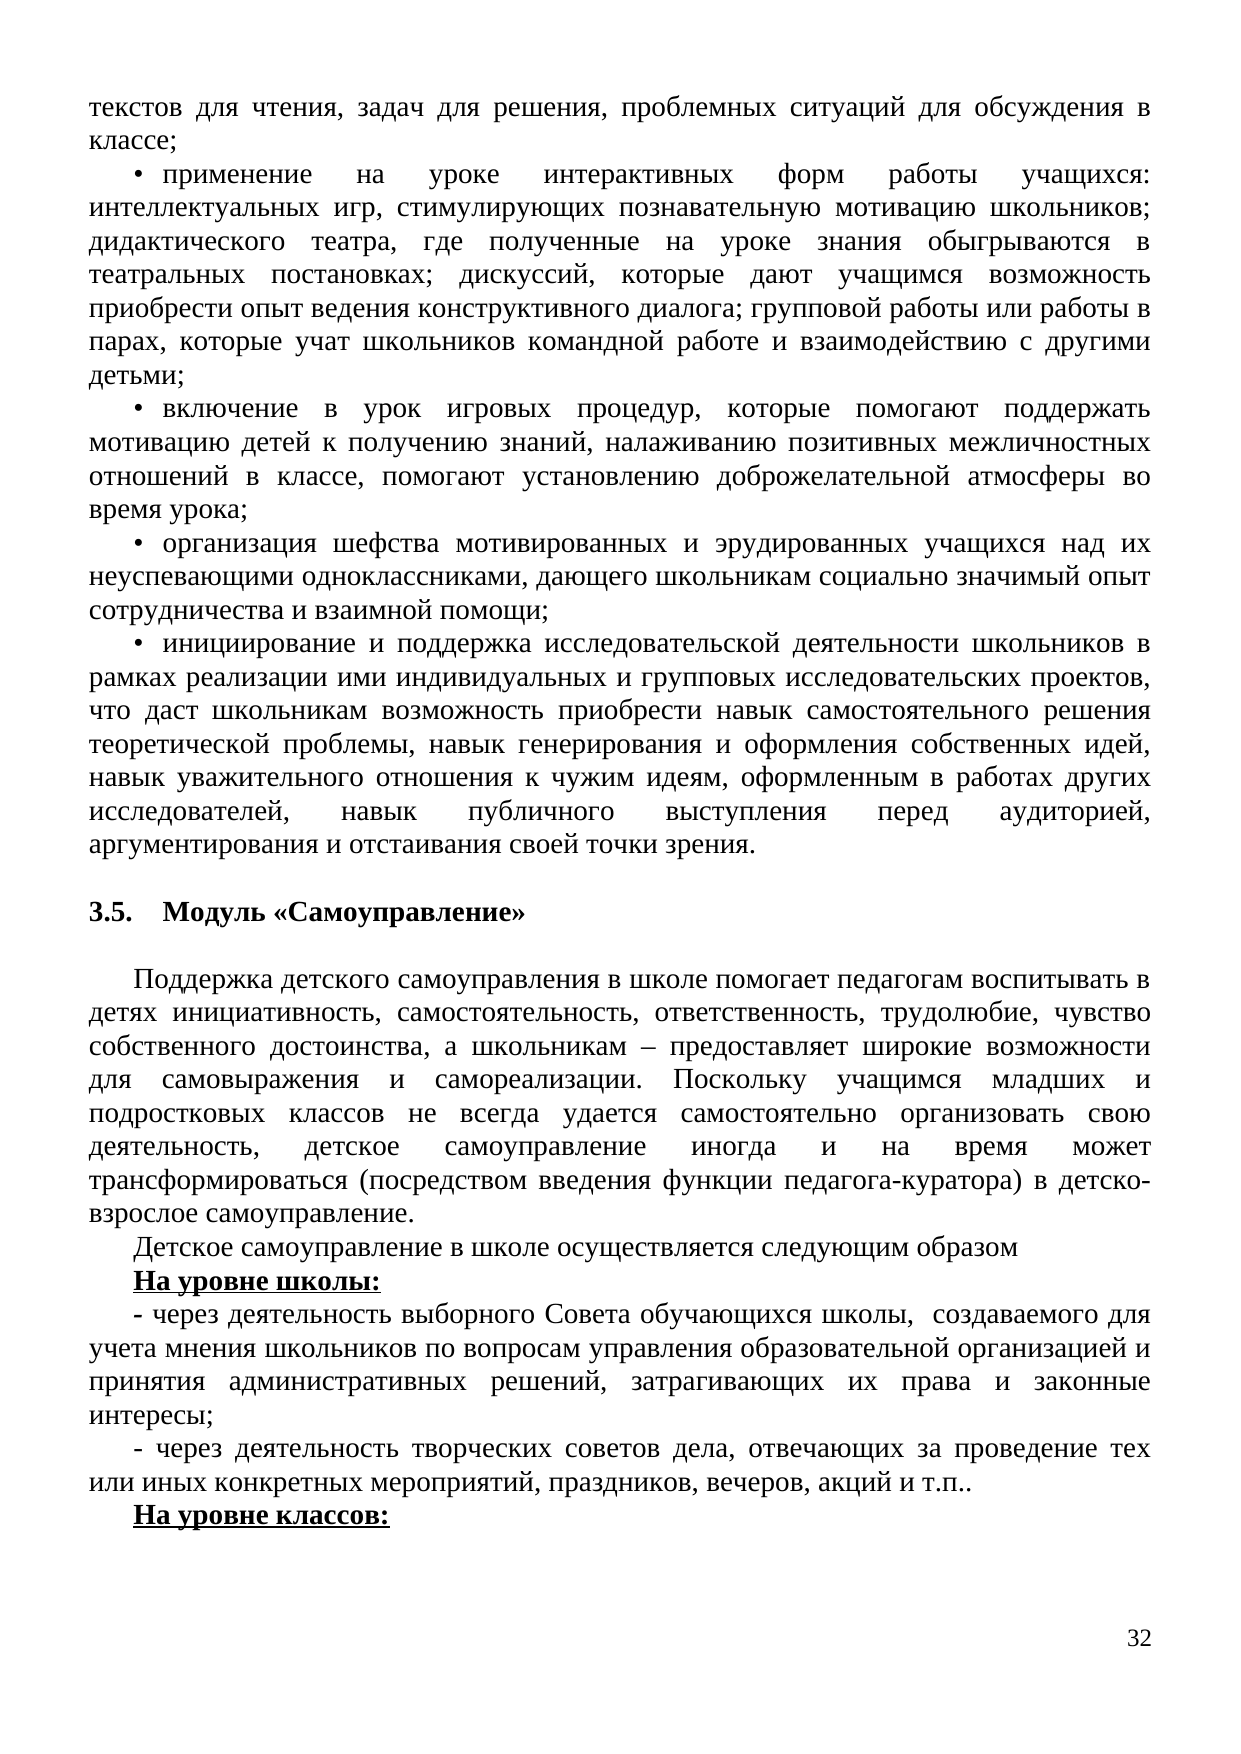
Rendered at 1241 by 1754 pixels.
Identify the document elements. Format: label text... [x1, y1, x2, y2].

text Поддержка детского самоуправления в школе помогает педагогам воспитывать в детях инициативность, самостоятельность, ответственность, трудолюбие, чувство собственного достоинства, а школьникам – предоставляет широкие возможности для самовыражения и самореализации. Поскольку учащимся младших и подростковых классов не всегда удается самостоятельно организовать свою деятельность, детское самоуправление иногда и на время может трансформироваться (посредством введения функции педагога-куратора) в детско-взрослое самоуправление. [89, 961, 1152, 1229]
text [89, 89, 1152, 156]
text - через деятельность выборного Совета обучающихся школы, создаваемого для учета мнения школьников по вопросам управления образовательной организацией и принятия административных решений, затрагивающих их права и законные интересы; [89, 1296, 1152, 1430]
text • применение на уроке интерактивных форм работы учащихся: интеллектуальных игр, стимулирующих познавательную мотивацию школьников; дидактического театра, где полученные на уроке знания обыгрываются в театральных постановках; дискуссий, которые дают учащимся возможность приобрести опыт ведения конструктивного диалога; групповой работы или работы в парах, которые учат школьников командной работе и взаимодействию с другими детьми; [89, 156, 1152, 391]
text На уровне классов: [89, 1497, 1152, 1531]
text • организация шефства мотивированных и эрудированных учащихся над их неуспевающими одноклассниками, дающего школьникам социально значимый опыт сотрудничества и взаимной помощи; [89, 525, 1152, 625]
text Детское самоуправление в школе осуществляется следующим образом [89, 1229, 1152, 1263]
text На уровне школы: [89, 1263, 1152, 1296]
text • включение в урок игровых процедур, которые помогают поддержать мотивацию детей к получению знаний, налаживанию позитивных межличностных отношений в классе, помогают установлению доброжелательной атмосферы во время урока; [89, 391, 1152, 525]
text 3.5. Модуль «Самоуправление» [89, 894, 1152, 927]
list - через деятельность творческих советов дела, отвечающих за проведение тех или иных конкретных мероприятий, праздников, вечеров, акций и т.п.. [89, 1430, 1152, 1497]
text • инициирование и поддержка исследовательской деятельности школьников в рамках реализации ими индивидуальных и групповых исследовательских проектов, что даст школьникам возможность приобрести навык самостоятельного решения теоретической проблемы, навык генерирования и оформления собственных идей, навык уважительного отношения к чужим идеям, оформленным в работах других исследователей, навык публичного выступления перед аудиторией, аргументирования и отстаивания своей точки зрения. [89, 625, 1152, 860]
